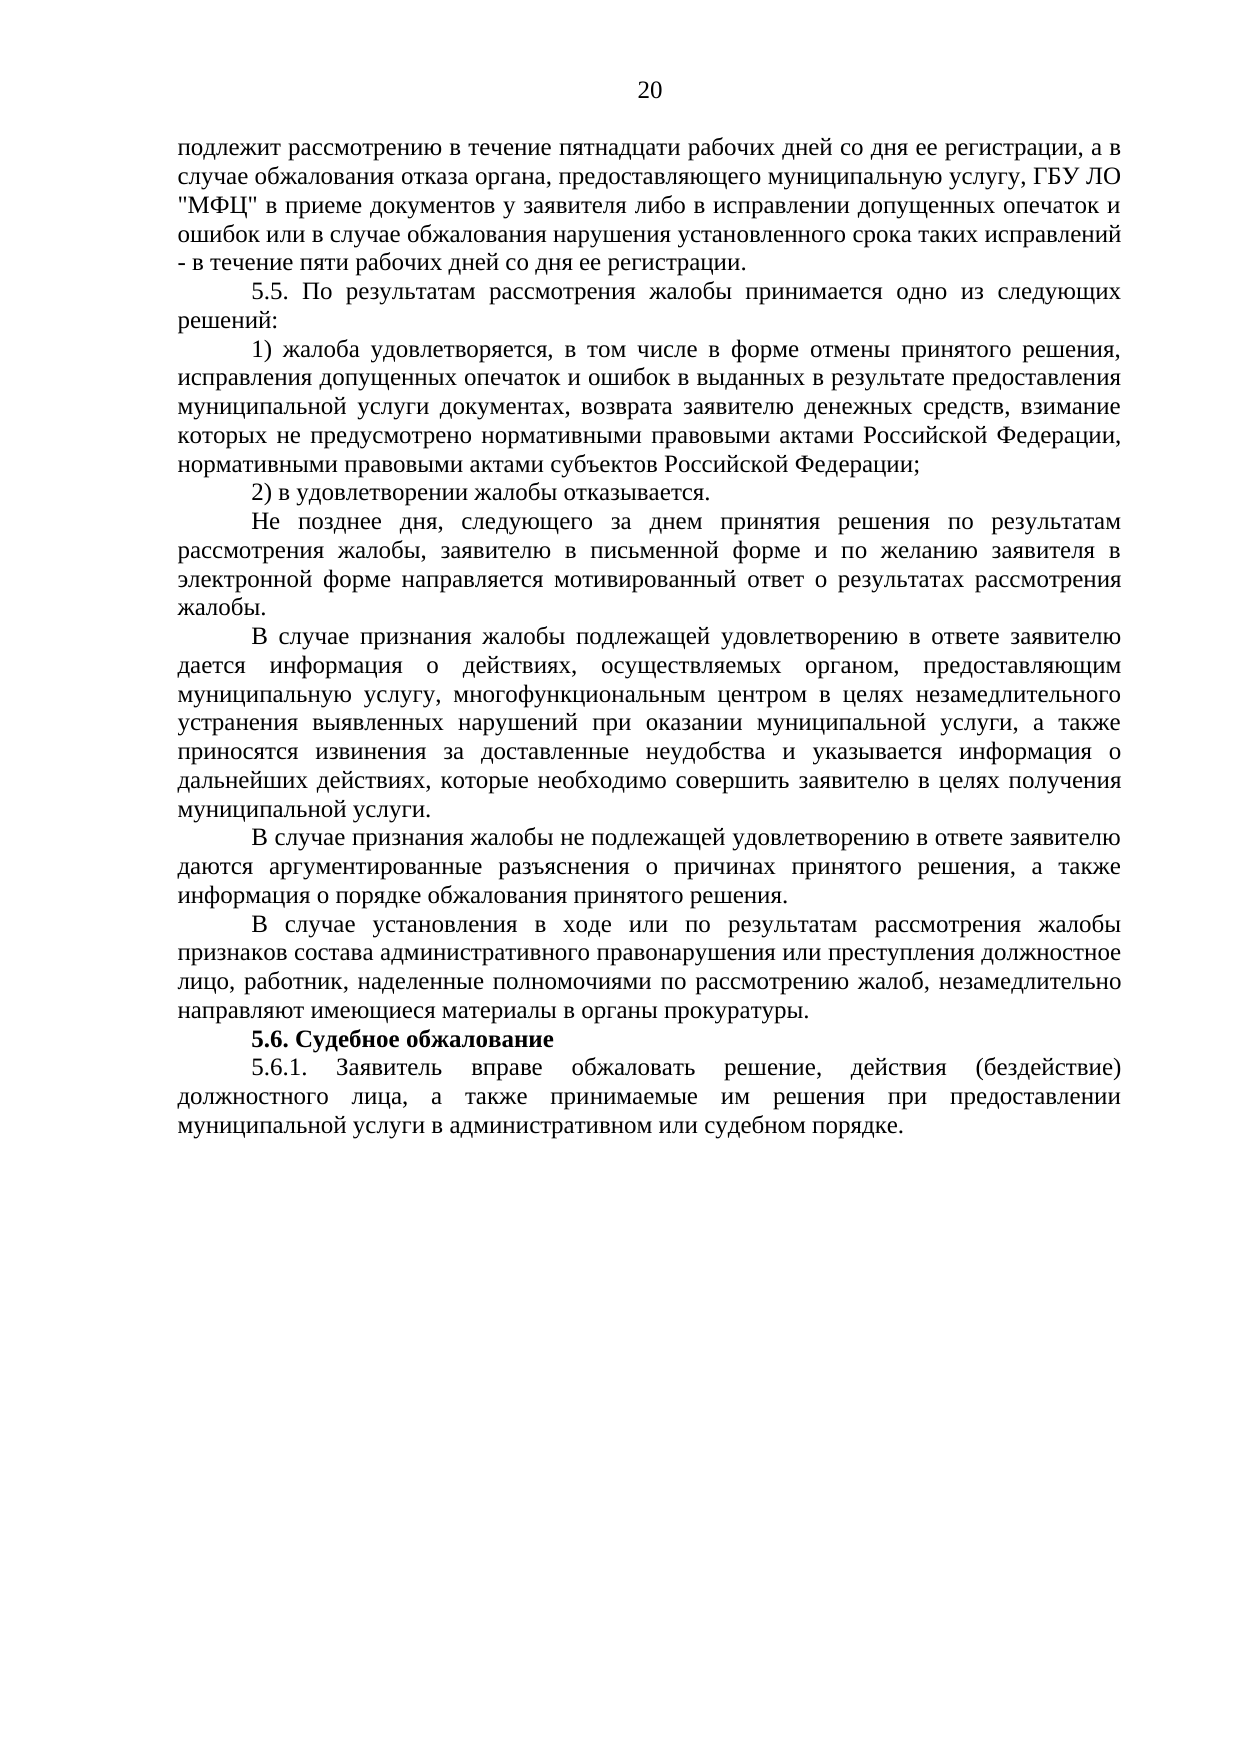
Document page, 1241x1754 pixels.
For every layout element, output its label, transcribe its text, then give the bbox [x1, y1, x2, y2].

text 5.6.1. Заявитель вправе обжаловать решение, действия (бездействие) должностного лица, а также принимаемые им решения при предоставлении муниципальной услуги в административном или судебном порядке. [177, 1052, 1122, 1139]
text В случае признания жалобы подлежащей удовлетворению в ответе заявителю дается информация о действиях, осуществляемых органом, предоставляющим муниципальную услугу, многофункциональным центром в целях незамедлительного устранения выявленных нарушений при оказании муниципальной услуги, а также приносятся извинения за доставленные неудобства и указывается информация о дальнейших действиях, которые необходимо совершить заявителю в целях получения муниципальной услуги. [177, 621, 1122, 822]
text 2) в удовлетворении жалобы отказывается. [177, 477, 1122, 506]
text 5.6. Судебное обжалование [177, 1024, 1122, 1052]
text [177, 132, 1122, 276]
text В случае признания жалобы не подлежащей удовлетворению в ответе заявителю даются аргументированные разъяснения о причинах принятого решения, а также информация о порядке обжалования принятого решения. [177, 822, 1122, 909]
text 1) жалоба удовлетворяется, в том числе в форме отмены принятого решения, исправления допущенных опечаток и ошибок в выданных в результате предоставления муниципальной услуги документах, возврата заявителю денежных средств, взимание которых не предусмотрено нормативными правовыми актами Российской Федерации, нормативными правовыми актами субъектов Российской Федерации; [177, 334, 1122, 477]
text В случае установления в ходе или по результатам рассмотрения жалобы признаков состава административного правонарушения или преступления должностное лицо, работник, наделенные полномочиями по рассмотрению жалоб, незамедлительно направляют имеющиеся материалы в органы прокуратуры. [177, 909, 1122, 1024]
text Не позднее дня, следующего за днем принятия решения по результатам рассмотрения жалобы, заявителю в письменной форме и по желанию заявителя в электронной форме направляется мотивированный ответ о результатах рассмотрения жалобы. [177, 506, 1122, 621]
text 5.5. По результатам рассмотрения жалобы принимается одно из следующих решений: [177, 276, 1122, 334]
